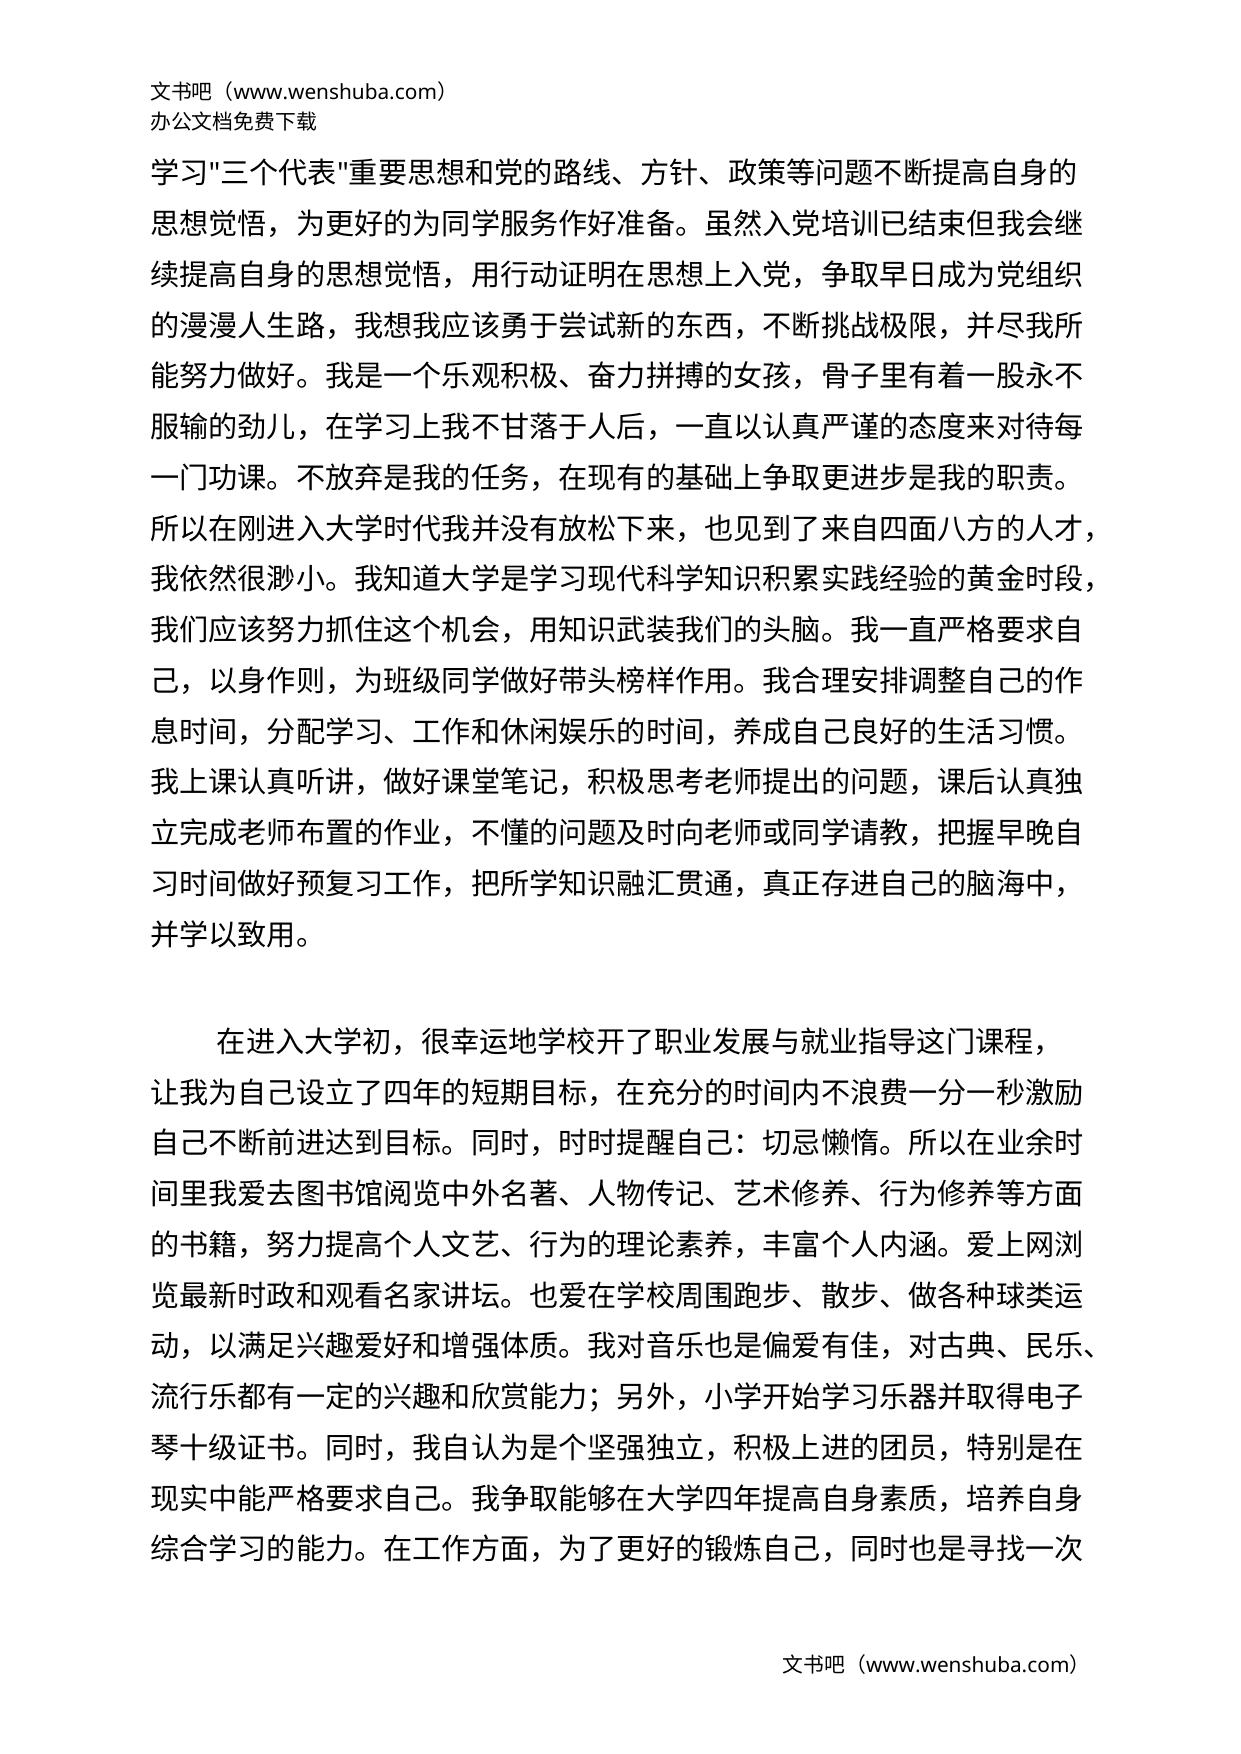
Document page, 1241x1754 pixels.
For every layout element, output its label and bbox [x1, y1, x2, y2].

text [150, 150, 1090, 953]
text [150, 1019, 1090, 1568]
